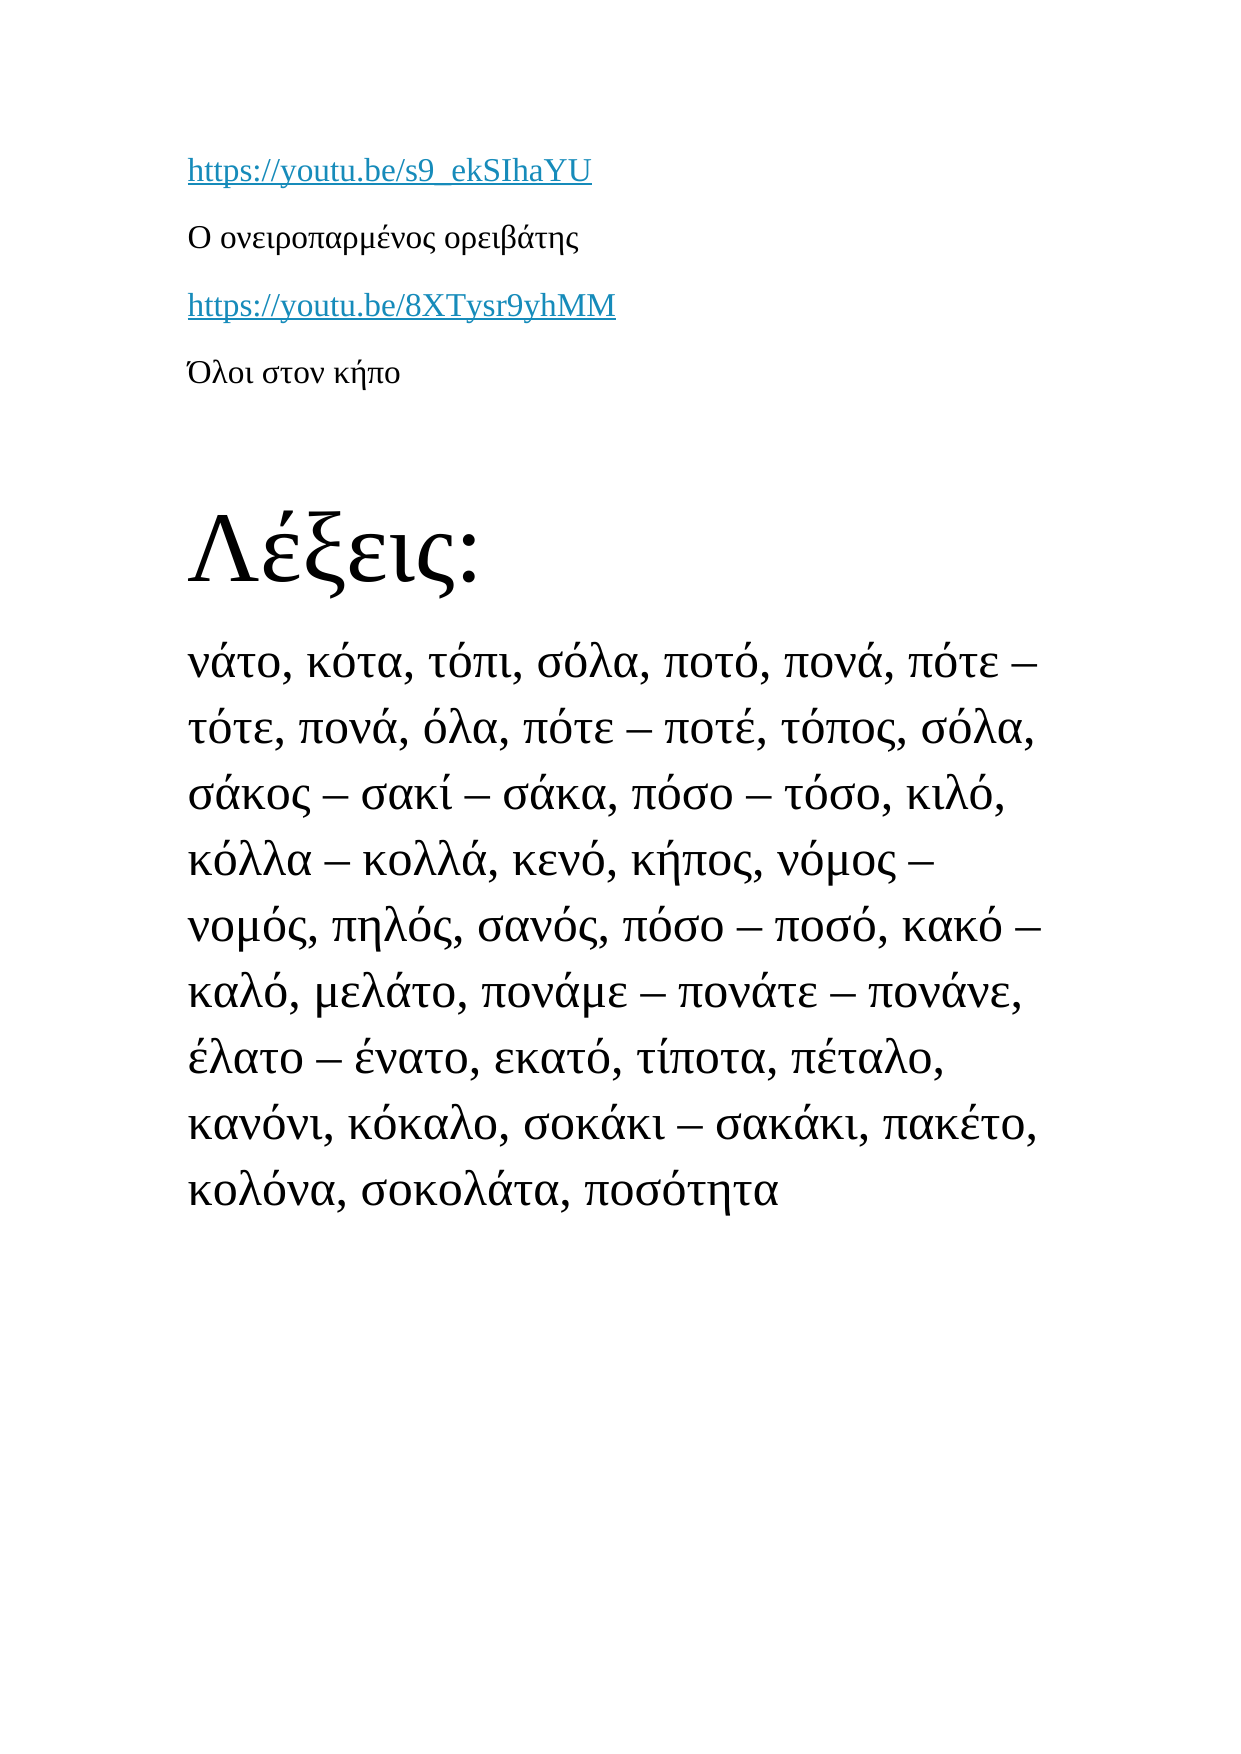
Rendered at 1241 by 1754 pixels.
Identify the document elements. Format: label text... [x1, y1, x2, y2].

text Ο ονειροπαρμένος ορειβάτης [187, 217, 1053, 256]
text νάτο, κότα, τόπι, σόλα, ποτό, πονά, πότε – τότε, πονά, όλα, πότε – ποτέ, τόπος, σόλα, σάκος – σακί – σάκα, πόσο – τόσο, κιλό, κόλλα – κολλά, κενό, κήπος, νόμος – νομός, πηλός, σανός, πόσο – ποσό, κακό – καλό, μελάτο, πονάμε – πονάτε – πονάνε, έλατο – ένατο, εκατό, τίποτα, πέταλο, κανόνι, κόκαλο, σοκάκι – σακάκι, πακέτο, κολόνα, σοκολάτα, ποσότητα [187, 631, 1053, 1216]
text https://youtu.be/s9_ekSIhaYU [187, 150, 1053, 188]
text https://youtu.be/8XTysr9yhMM [187, 285, 1053, 323]
text Λέξεις: [187, 487, 1053, 602]
text Όλοι στον κήπο [187, 352, 1053, 391]
